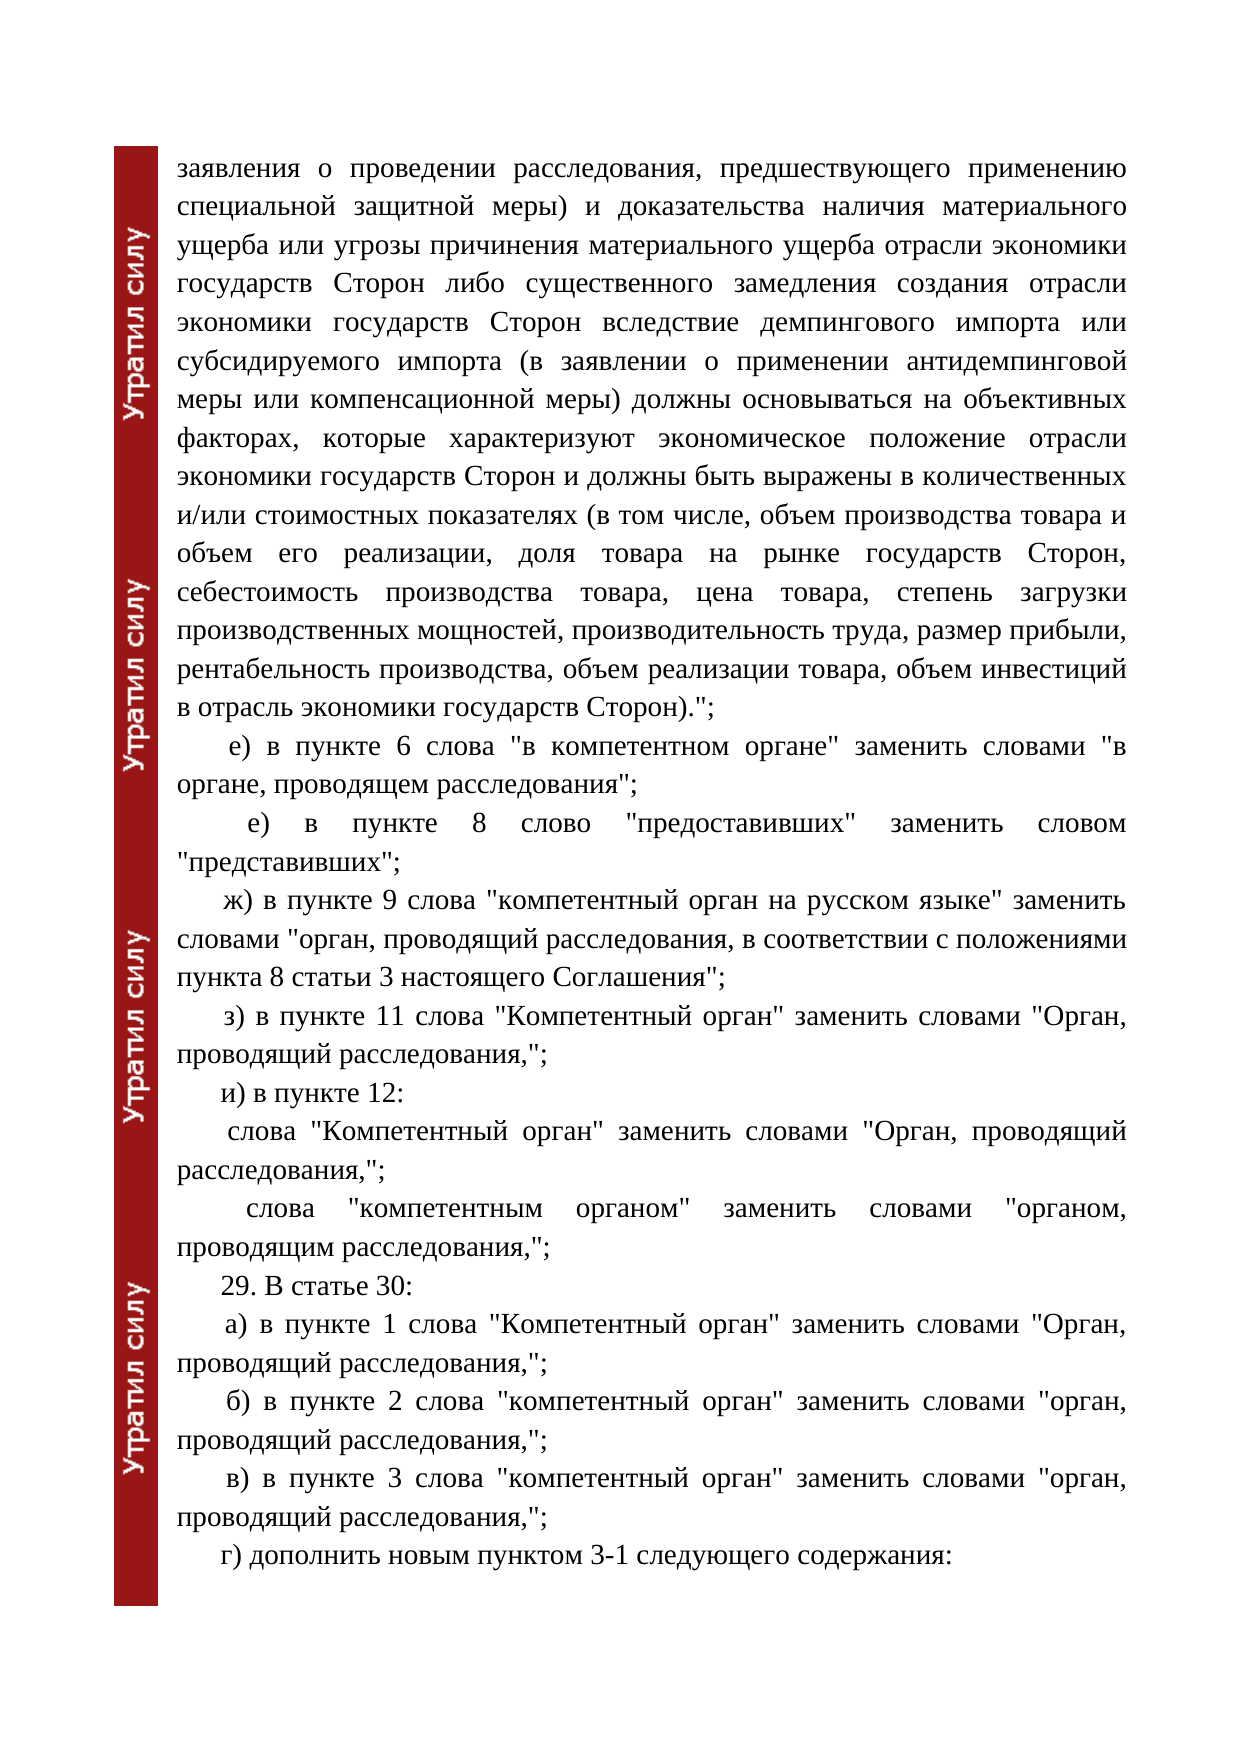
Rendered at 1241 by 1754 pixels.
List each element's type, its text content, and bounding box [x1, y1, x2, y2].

picture [114, 1263, 158, 1268]
picture [114, 1070, 158, 1075]
picture [114, 1532, 158, 1537]
text 29. В статье 30: [112, 1268, 1128, 1301]
text и) в пункте 12: [112, 1075, 1128, 1108]
text з) в пункте 11 слова "Компетентный орган" заменить словами "Орган, проводящий расследования,"; [112, 998, 1128, 1070]
text е) в пункте 8 слово "предоставивших" заменить словом "представивших"; [112, 805, 1128, 877]
text слова "компетентным органом" заменить словами "органом, проводящим расследования,"; [112, 1191, 1128, 1263]
picture [114, 993, 158, 998]
picture [114, 800, 158, 805]
text слова "Компетентный орган" заменить словами "Орган, проводящий расследования,"; [112, 1113, 1128, 1186]
text г) дополнить новым пунктом 3-1 следующего содержания: [112, 1537, 1128, 1571]
picture [114, 877, 158, 882]
picture [114, 1186, 158, 1191]
text е) в пункте 6 слова "в компетентном органе" заменить словами "в органе, проводящем расследования"; [112, 728, 1128, 800]
picture [114, 1301, 158, 1306]
picture [114, 1108, 158, 1113]
text в) в пункте 3 слова "компетентный орган" заменить словами "орган, проводящий расследования,"; [112, 1460, 1128, 1532]
picture [114, 723, 158, 728]
text б) в пункте 2 слова "компетентный орган" заменить словами "орган, проводящий расследования,"; [112, 1383, 1128, 1455]
text ж) в пункте 9 слова "компетентный орган на русском языке" заменить словами "орган, проводящий расследования, в соответствии с положениями пункта 8 статьи 3 настоящего Соглашения"; [112, 882, 1128, 993]
picture [114, 1378, 158, 1383]
picture [114, 1571, 158, 1606]
picture [114, 146, 158, 150]
text а) в пункте 1 слова "Компетентный орган" заменить словами "Орган, проводящий расследования,"; [112, 1306, 1128, 1378]
picture [114, 1455, 158, 1460]
